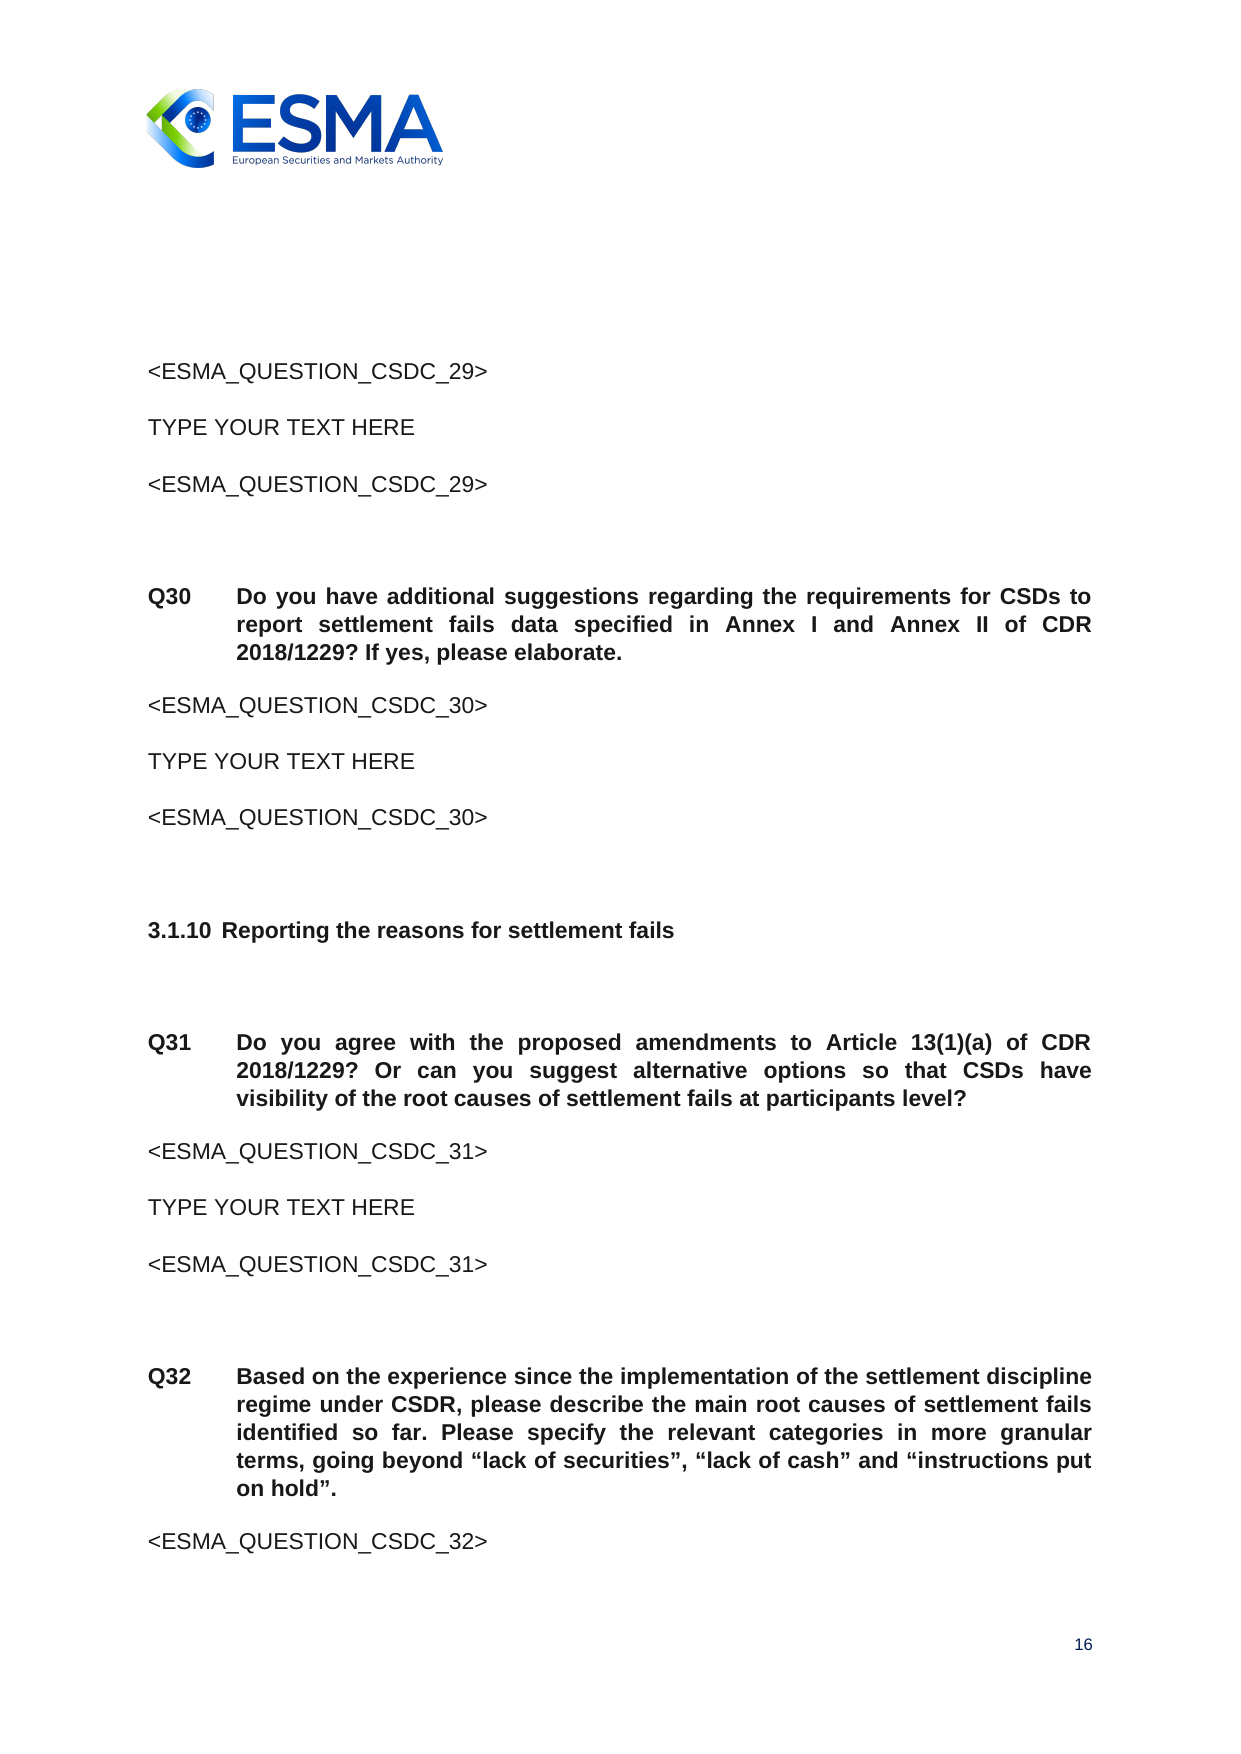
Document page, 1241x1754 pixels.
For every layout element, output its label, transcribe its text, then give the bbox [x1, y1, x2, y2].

text TYPE YOUR TEXT HERE [148, 748, 1093, 774]
list Do you agree with the proposed amendments to Article 13(1)(a) of CDR 2018/1229? Or can you suggest alternative options so that CSDs have visibility of the root causes of settlement fails at participants level? [148, 1029, 1093, 1112]
picture [146, 89, 443, 168]
list Do you have additional suggestions regarding the requirements for CSDs to report settlement fails data specified in Annex I and Annex II of CDR 2018/1229? If yes, please elaborate. [148, 583, 1093, 665]
text <ESMA_QUESTION_CSDC_30> [148, 692, 1093, 718]
list Based on the experience since the implementation of the settlement discipline regime under CSDR, please describe the main root causes of settlement fails identified so far. Please specify the relevant categories in more granular terms, going beyond “lack of securities”, “lack of cash” and “instructions put on hold”. [148, 1363, 1093, 1501]
text <ESMA_QUESTION_CSDC_31> [148, 1251, 1093, 1277]
text TYPE YOUR TEXT HERE [148, 1194, 1093, 1221]
text <ESMA_QUESTION_CSDC_29> [148, 471, 1093, 497]
text <ESMA_QUESTION_CSDC_31> [148, 1138, 1093, 1164]
text TYPE YOUR TEXT HERE [148, 414, 1093, 441]
text <ESMA_QUESTION_CSDC_32> [148, 1528, 1093, 1554]
text <ESMA_QUESTION_CSDC_30> [148, 804, 1093, 831]
text 3.1.10 Reporting the reasons for settlement fails [148, 917, 1093, 943]
text <ESMA_QUESTION_CSDC_29> [148, 358, 1093, 384]
